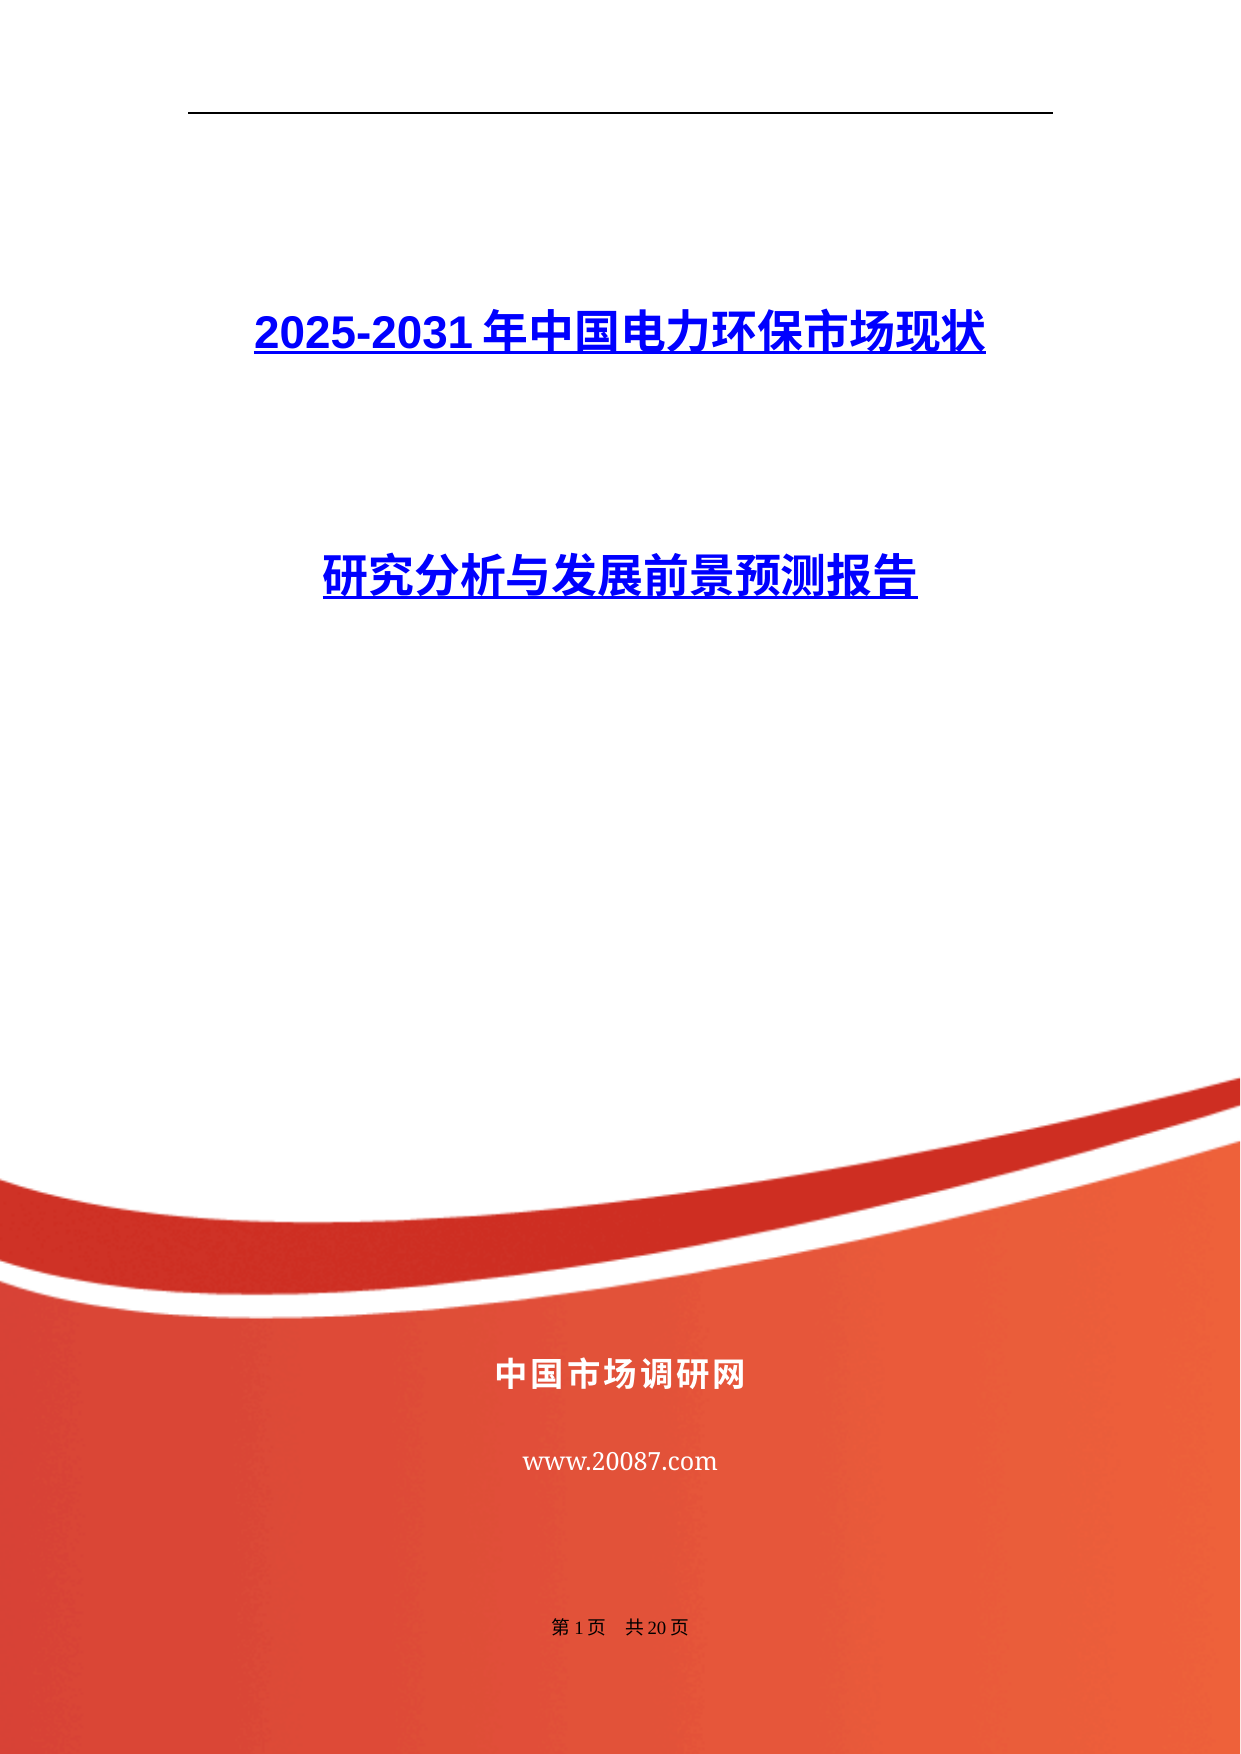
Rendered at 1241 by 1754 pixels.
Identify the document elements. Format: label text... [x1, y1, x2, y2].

subtitle 中国市场调研网 [187, 1339, 1053, 1404]
picture [0, 1006, 1241, 1754]
table_header 2025-2031年中国电力环保市场现状研究分析与发展前景预测报告 [188, 207, 1053, 773]
text www.20087.com [187, 1428, 1053, 1493]
